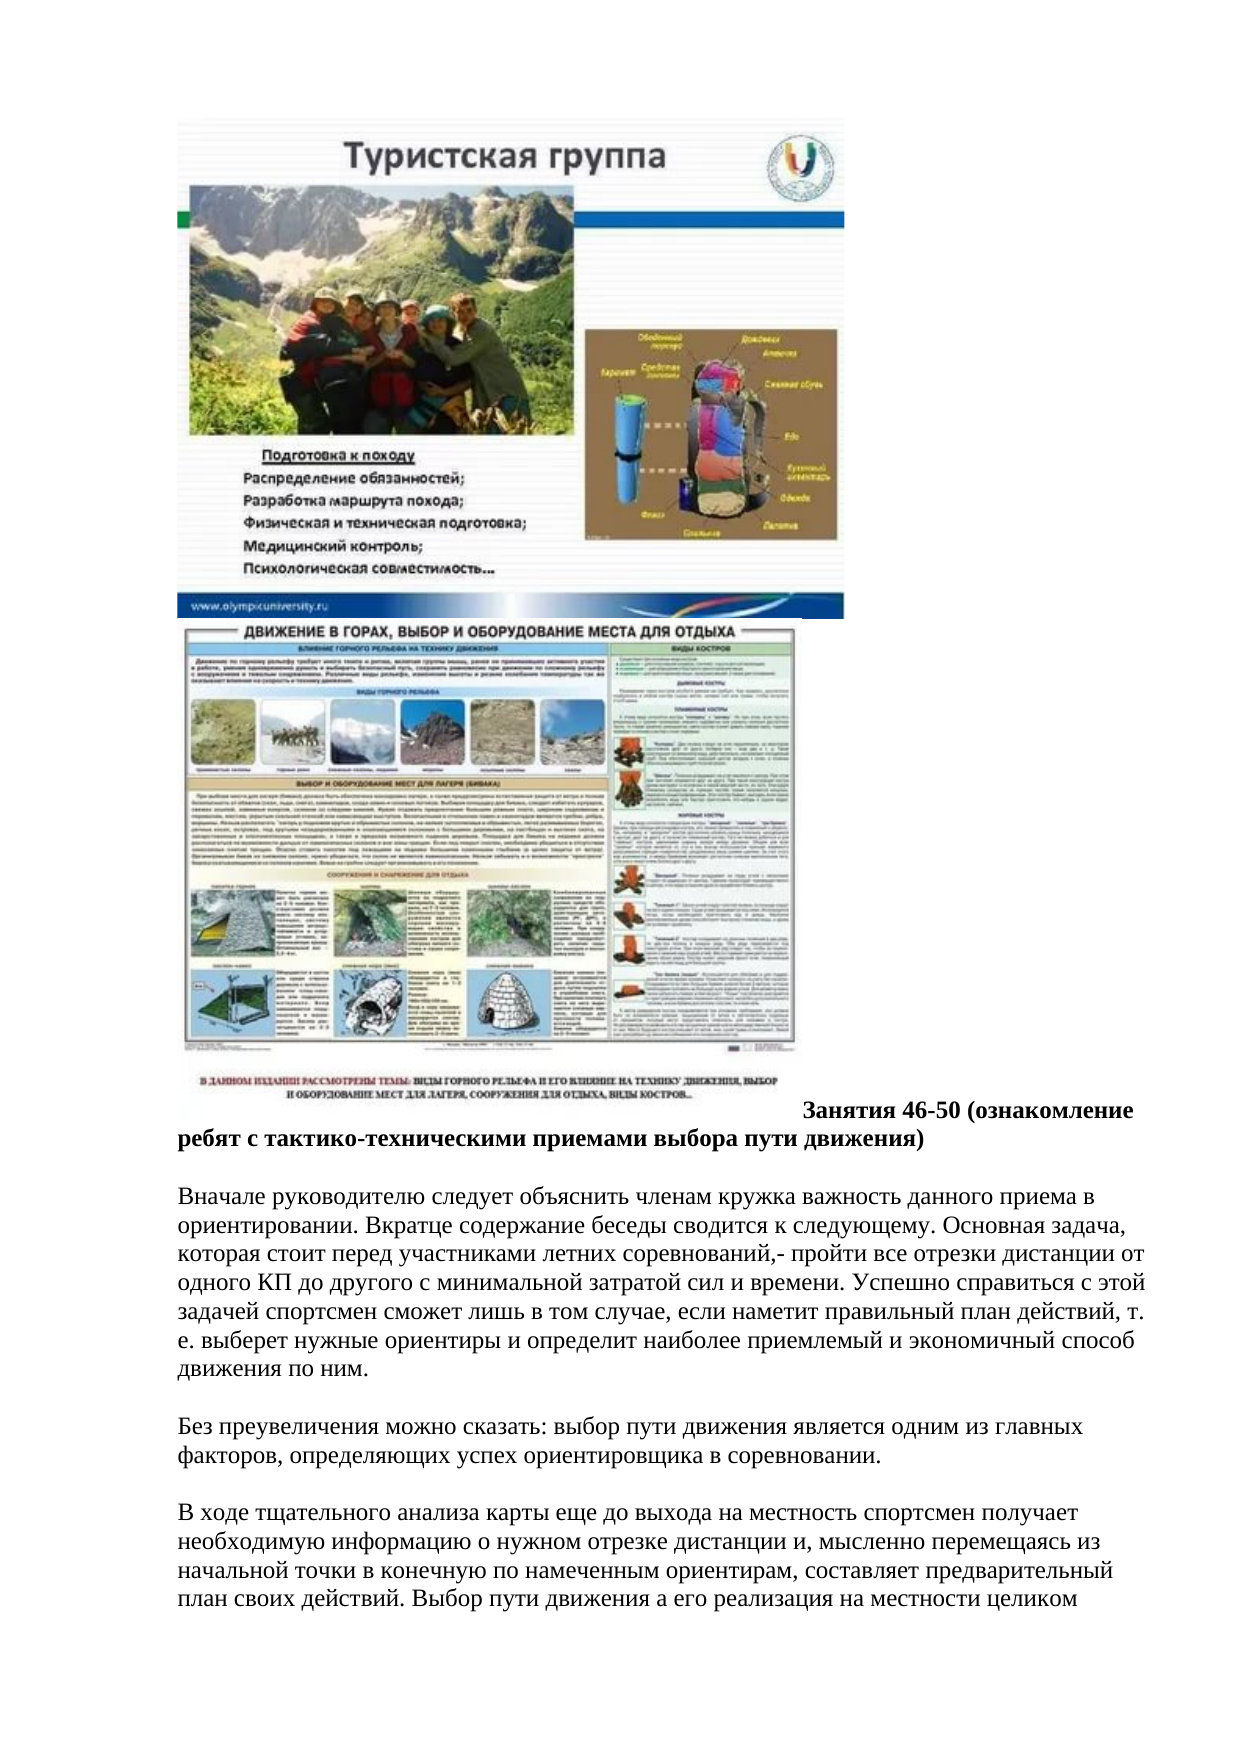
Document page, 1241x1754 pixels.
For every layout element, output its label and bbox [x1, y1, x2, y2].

picture [177, 118, 845, 1119]
text [177, 118, 1152, 1612]
